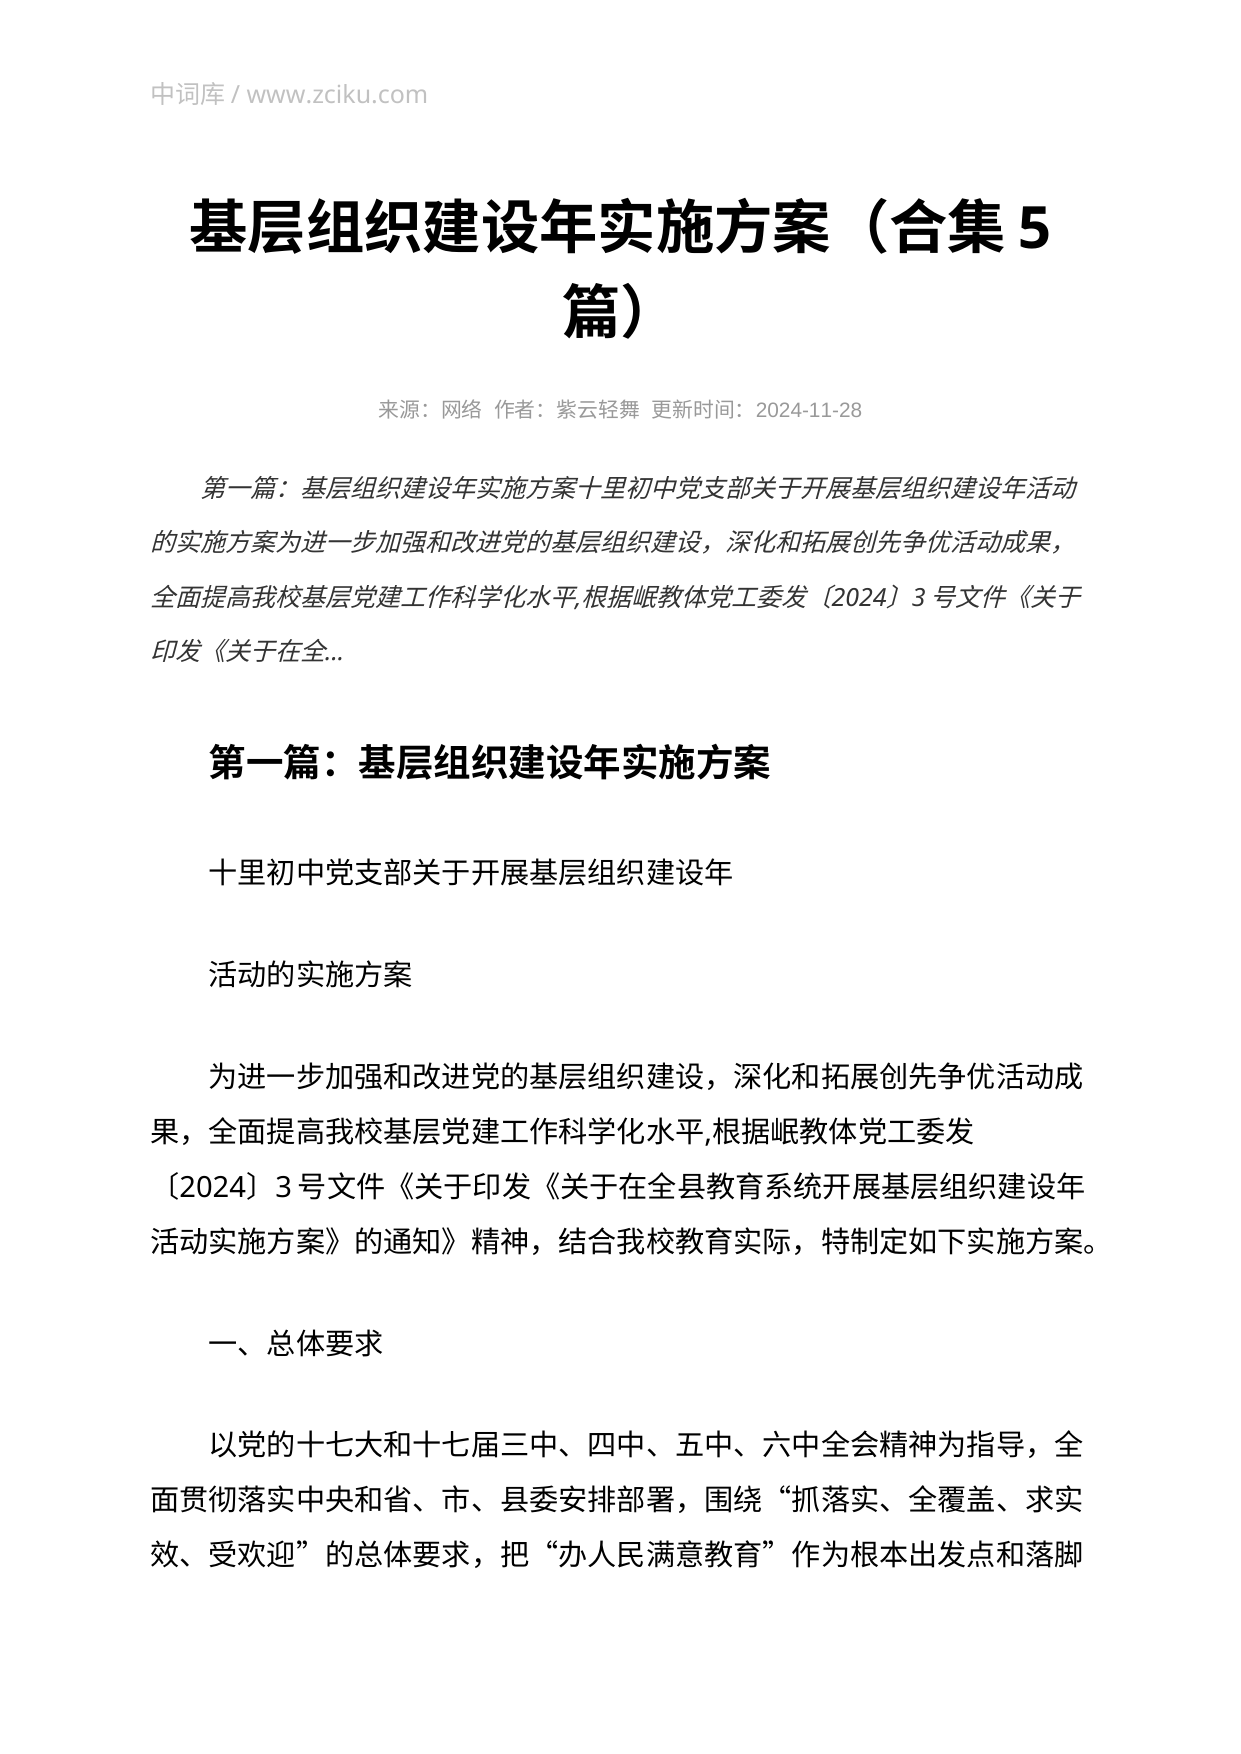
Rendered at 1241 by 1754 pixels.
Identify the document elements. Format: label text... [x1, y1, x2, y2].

text 十里初中党支部关于开展基层组织建设年 [150, 850, 1090, 892]
text 第一篇：基层组织建设年实施方案十里初中党支部关于开展基层组织建设年活动的实施方案为进一步加强和改进党的基层组织建设，深化和拓展创先争优活动成果，全面提高我校基层党建工作科学化水平,根据岷教体党工委发〔2024〕3号文件《关于印发《关于在全... [150, 468, 1090, 668]
text 来源：网络 作者：紫云轻舞 更新时间：2024-11-28 [150, 397, 1090, 421]
text 活动的实施方案 [150, 952, 1090, 994]
text 第一篇：基层组织建设年实施方案 [150, 733, 1090, 787]
text 为进一步加强和改进党的基层组织建设，深化和拓展创先争优活动成果，全面提高我校基层党建工作科学化水平,根据岷教体党工委发〔2024〕3号文件《关于印发《关于在全县教育系统开展基层组织建设年活动实施方案》的通知》精神，结合我校教育实际，特制定如下实施方案。 [150, 1053, 1090, 1261]
text 一、总体要求 [150, 1320, 1090, 1362]
subtitle 基层组织建设年实施方案（合集5篇） [150, 181, 1090, 351]
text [150, 1422, 1090, 1574]
